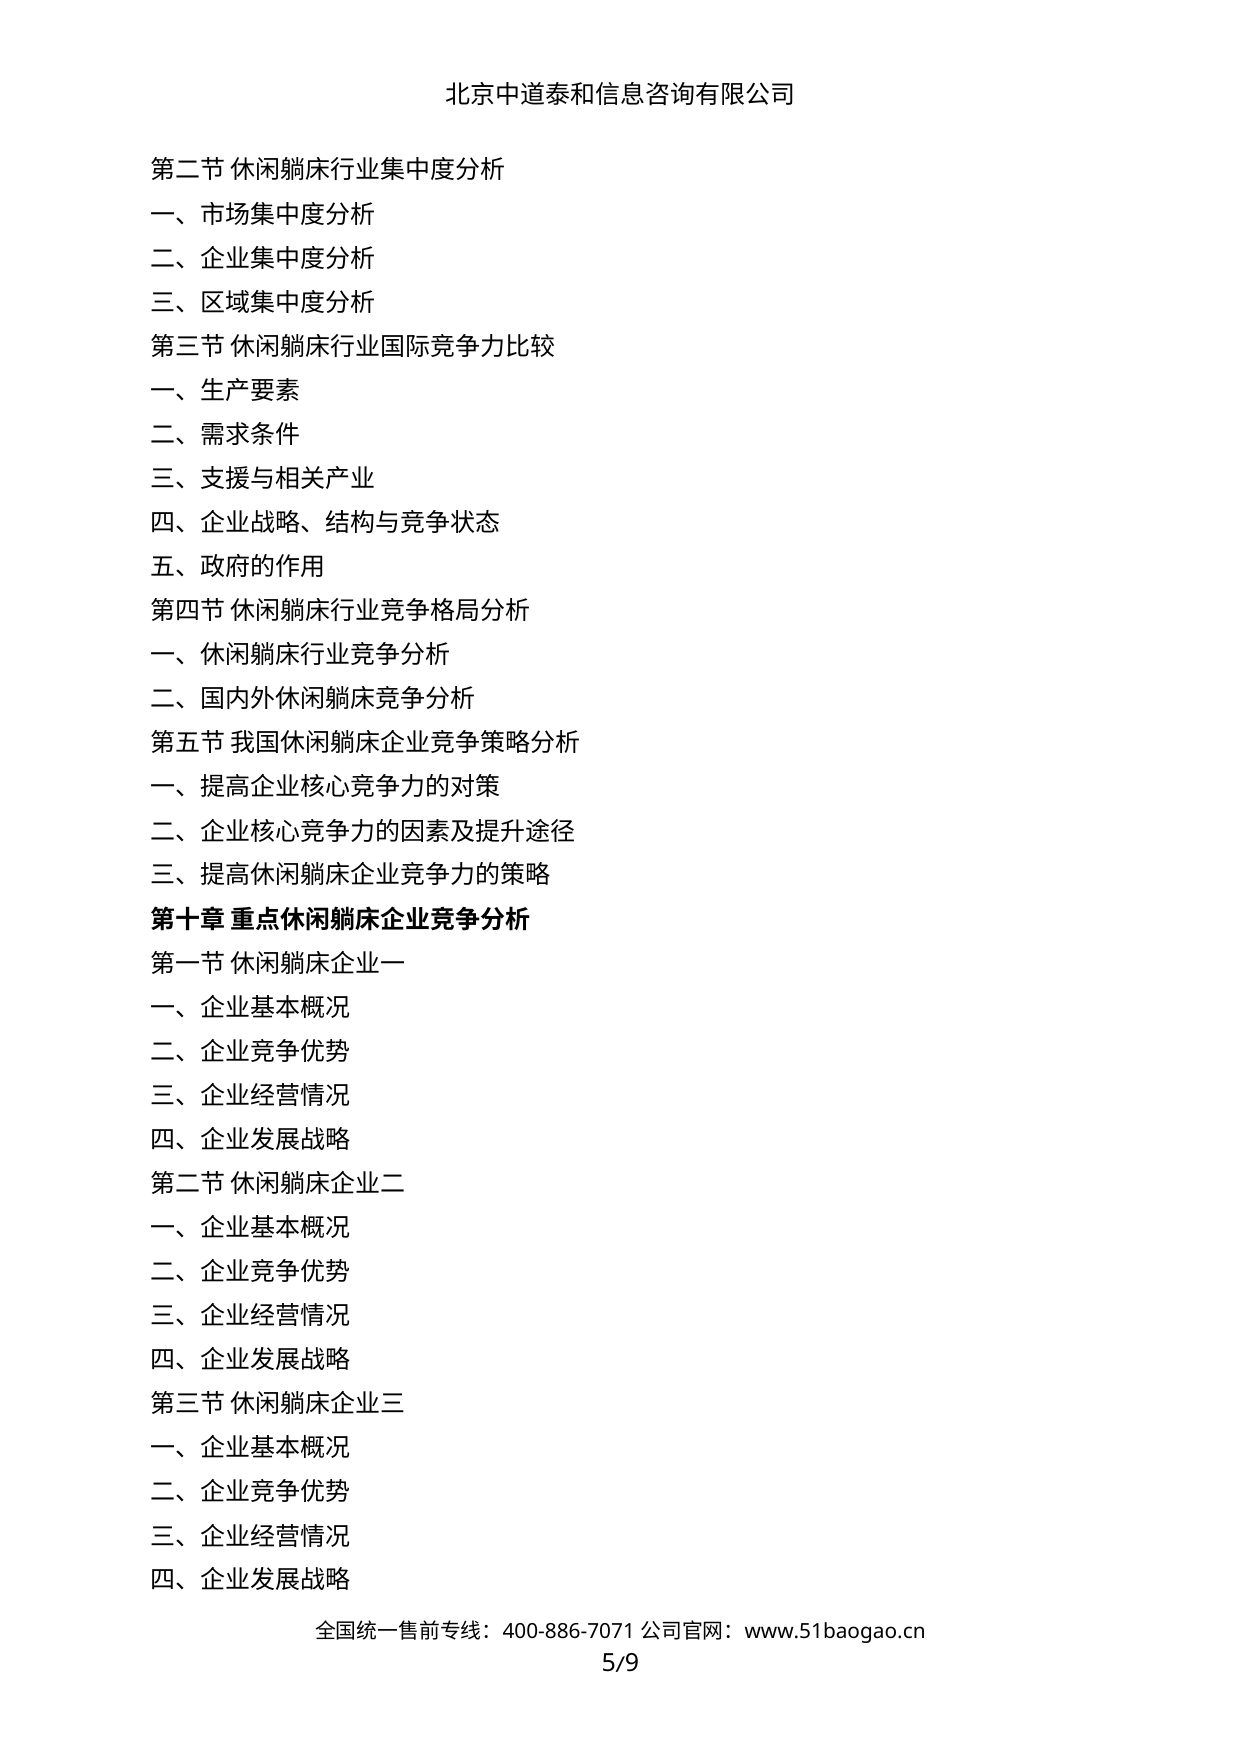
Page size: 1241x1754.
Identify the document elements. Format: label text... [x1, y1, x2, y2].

text 三、支援与相关产业 [150, 458, 1090, 495]
text 二、企业竞争优势 [150, 1472, 1090, 1508]
text 二、企业集中度分析 [150, 238, 1090, 274]
text 五、政府的作用 [150, 547, 1090, 583]
text 一、提高企业核心竞争力的对策 [150, 767, 1090, 803]
text 三、企业经营情况 [150, 1075, 1090, 1112]
text 四、企业发展战略 [150, 1560, 1090, 1596]
text 第二节 休闲躺床企业二 [150, 1163, 1090, 1200]
text 一、生产要素 [150, 370, 1090, 407]
text 第二节 休闲躺床行业集中度分析 [150, 150, 1090, 186]
text 一、企业基本概况 [150, 1207, 1090, 1244]
text 二、国内外休闲躺床竞争分析 [150, 679, 1090, 715]
text 一、企业基本概况 [150, 1428, 1090, 1464]
text 二、企业竞争优势 [150, 1252, 1090, 1288]
text 三、区域集中度分析 [150, 282, 1090, 318]
text 一、市场集中度分析 [150, 194, 1090, 230]
text 第三节 休闲躺床行业国际竞争力比较 [150, 326, 1090, 362]
text 第十章 重点休闲躺床企业竞争分析 [150, 899, 1090, 935]
text 第一节 休闲躺床企业一 [150, 943, 1090, 979]
text 四、企业发展战略 [150, 1340, 1090, 1376]
text 二、企业竞争优势 [150, 1031, 1090, 1067]
text 三、企业经营情况 [150, 1516, 1090, 1552]
text 一、企业基本概况 [150, 987, 1090, 1023]
text 第三节 休闲躺床企业三 [150, 1384, 1090, 1420]
text 四、企业战略、结构与竞争状态 [150, 502, 1090, 539]
text 二、需求条件 [150, 414, 1090, 451]
text 四、企业发展战略 [150, 1119, 1090, 1156]
text 二、企业核心竞争力的因素及提升途径 [150, 811, 1090, 847]
text 三、提高休闲躺床企业竞争力的策略 [150, 855, 1090, 891]
text 第四节 休闲躺床行业竞争格局分析 [150, 591, 1090, 627]
text 一、休闲躺床行业竞争分析 [150, 635, 1090, 671]
text 三、企业经营情况 [150, 1296, 1090, 1332]
text 第五节 我国休闲躺床企业竞争策略分析 [150, 723, 1090, 759]
